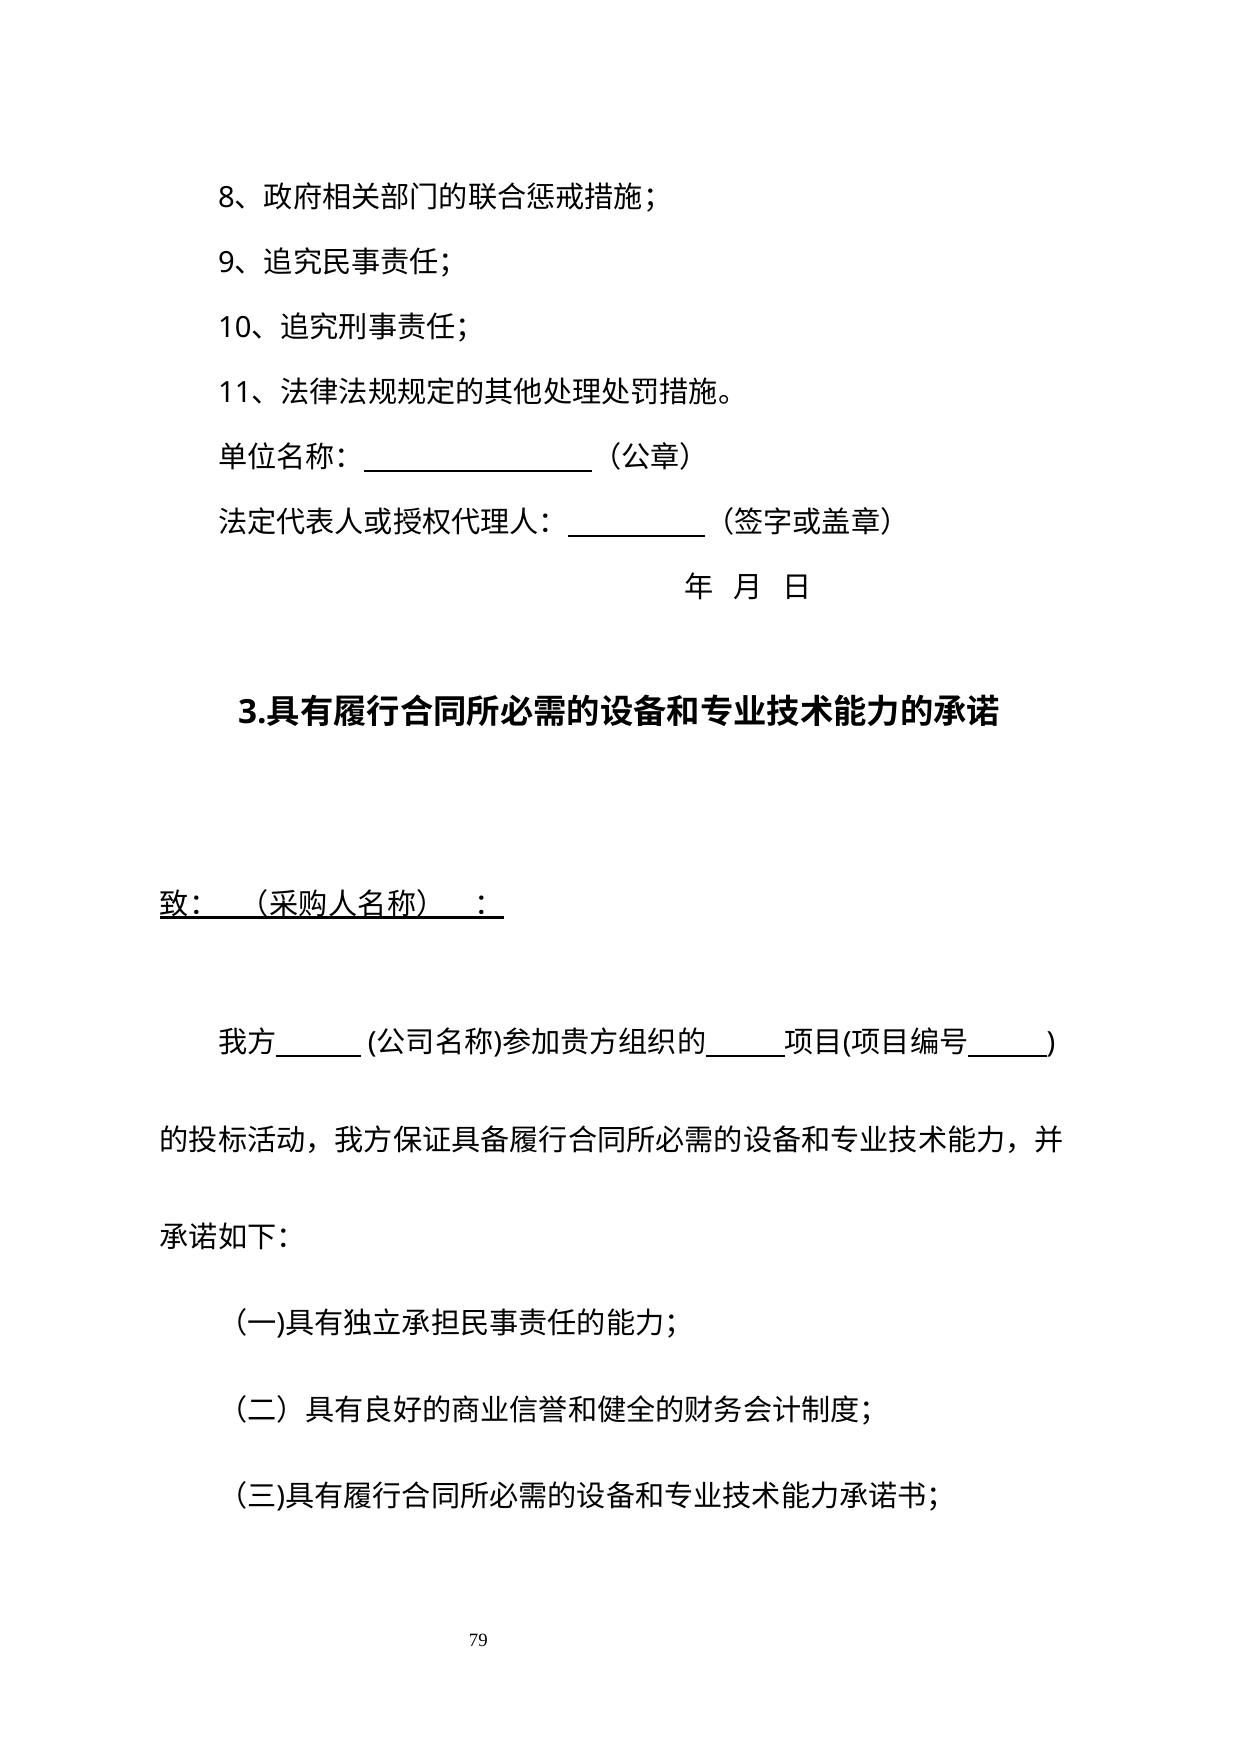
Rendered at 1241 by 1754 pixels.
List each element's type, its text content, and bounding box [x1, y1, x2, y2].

text 10、追究刑事责任； [159, 292, 1078, 357]
text （三)具有履行合同所必需的设备和专业技术能力承诺书； [159, 1461, 1078, 1526]
text 年 月 日 [159, 552, 1078, 617]
text 单位名称： （公章） [159, 422, 1078, 487]
text （一)具有独立承担民事责任的能力； [159, 1288, 1078, 1353]
text （二）具有良好的商业信誉和健全的财务会计制度； [159, 1375, 1078, 1440]
text 我方 (公司名称)参加贵方组织的 项目(项目编号 )的投标活动，我方保证具备履行合同所必需的设备和专业技术能力，并承诺如下： [159, 1007, 1078, 1267]
text 致： （采购人名称） ： [159, 869, 1078, 934]
subtitle 3.具有履行合同所必需的设备和专业技术能力的承诺 [159, 677, 1078, 742]
text 11、法律法规规定的其他处理处罚措施。 [159, 357, 1078, 422]
text 9、追究民事责任； [159, 227, 1078, 292]
text 法定代表人或授权代理人： （签字或盖章） [159, 487, 1078, 552]
text 8、政府相关部门的联合惩戒措施； [159, 162, 1078, 227]
